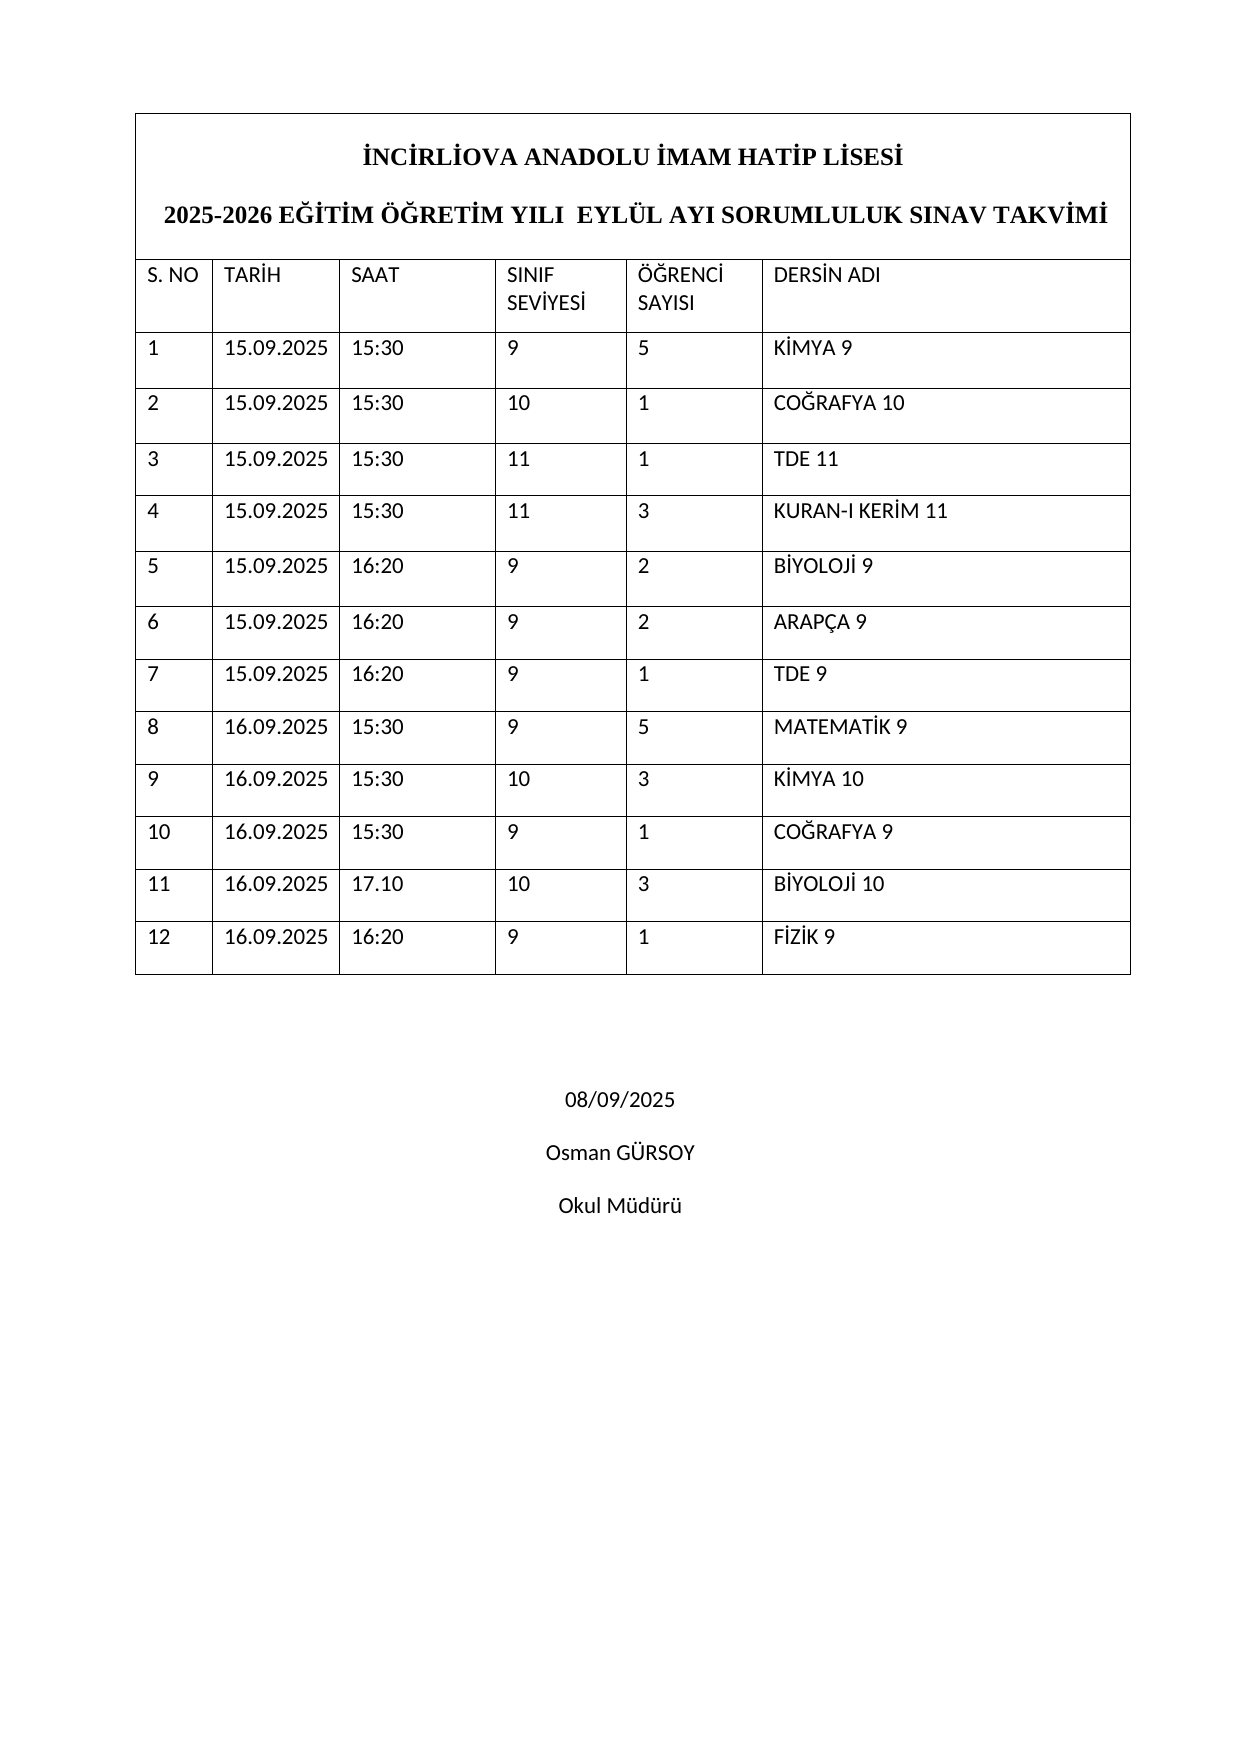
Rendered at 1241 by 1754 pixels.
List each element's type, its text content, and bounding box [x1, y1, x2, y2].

table_cell 15.09.2025 [213, 660, 339, 711]
table_cell 15.09.2025 [213, 496, 339, 551]
table_cell 11 [496, 496, 626, 551]
table_cell 17.10 [340, 870, 495, 921]
table_cell 1 [627, 444, 762, 495]
table_cell 9 [496, 552, 626, 606]
table_cell 2 [136, 389, 212, 443]
table_cell 16.09.2025 [213, 817, 339, 868]
table_header İNCİRLİOVA ANADOLU İMAM HATİP LİSESİ 2025-2026 EĞİTİM ÖĞRETİM YILI EYLÜL AYI SORUMLULUK SINAV TAKVİMİ [136, 114, 1130, 259]
table_cell 3 [627, 496, 762, 551]
table_cell 15.09.2025 [213, 333, 339, 387]
table_cell 11 [136, 870, 212, 921]
text 08/09/2025 [148, 1085, 1093, 1113]
table_cell KİMYA 10 [763, 765, 1130, 816]
table_cell 15.09.2025 [213, 444, 339, 495]
table_cell 1 [627, 817, 762, 868]
table_cell 1 [136, 333, 212, 387]
table_cell 9 [496, 333, 626, 387]
table_cell 16:20 [340, 922, 495, 973]
table_cell 10 [496, 870, 626, 921]
table_cell 10 [496, 765, 626, 816]
table_cell 5 [136, 552, 212, 606]
table_cell 15.09.2025 [213, 552, 339, 606]
table_cell ARAPÇA 9 [763, 607, 1130, 658]
table_cell 9 [136, 765, 212, 816]
table_cell BİYOLOJİ 10 [763, 870, 1130, 921]
table_cell 11 [496, 444, 626, 495]
table_cell 15:30 [340, 333, 495, 387]
text Osman GÜRSOY [148, 1138, 1093, 1166]
table_cell 12 [136, 922, 212, 973]
table_cell 9 [496, 922, 626, 973]
table_cell 15:30 [340, 817, 495, 868]
table_cell S. NO [136, 260, 212, 332]
table_cell SINIF SEVİYESİ [496, 260, 626, 332]
table_cell 16.09.2025 [213, 765, 339, 816]
table_cell 9 [496, 712, 626, 763]
table_cell 10 [496, 389, 626, 443]
table_cell 16.09.2025 [213, 870, 339, 921]
table_cell 15:30 [340, 444, 495, 495]
table_cell 5 [627, 333, 762, 387]
table_cell COĞRAFYA 10 [763, 389, 1130, 443]
table_cell TDE 9 [763, 660, 1130, 711]
table_cell 9 [496, 817, 626, 868]
table_cell FİZİK 9 [763, 922, 1130, 973]
table_cell 2 [627, 552, 762, 606]
table_cell 9 [496, 660, 626, 711]
table_cell DERSİN ADI [763, 260, 1130, 332]
table_cell 15:30 [340, 765, 495, 816]
table_cell 15:30 [340, 496, 495, 551]
table_cell 5 [627, 712, 762, 763]
table_cell KURAN-I KERİM 11 [763, 496, 1130, 551]
table_cell 7 [136, 660, 212, 711]
text Okul Müdürü [148, 1191, 1093, 1219]
table_cell BİYOLOJİ 9 [763, 552, 1130, 606]
table_cell ÖĞRENCİ SAYISI [627, 260, 762, 332]
table_cell 16:20 [340, 660, 495, 711]
table_cell 3 [136, 444, 212, 495]
table_cell TARİH [213, 260, 339, 332]
table_cell MATEMATİK 9 [763, 712, 1130, 763]
table_cell 15:30 [340, 712, 495, 763]
table_cell 8 [136, 712, 212, 763]
table_cell 9 [496, 607, 626, 658]
table_cell COĞRAFYA 9 [763, 817, 1130, 868]
table_cell 10 [136, 817, 212, 868]
table_cell 4 [136, 496, 212, 551]
table_cell 16.09.2025 [213, 922, 339, 973]
table_cell 1 [627, 660, 762, 711]
table_cell 3 [627, 870, 762, 921]
table_cell 6 [136, 607, 212, 658]
table_cell 16:20 [340, 607, 495, 658]
table_cell SAAT [340, 260, 495, 332]
table_cell 16.09.2025 [213, 712, 339, 763]
table_cell 15:30 [340, 389, 495, 443]
table_cell 2 [627, 607, 762, 658]
table_cell 15.09.2025 [213, 389, 339, 443]
table_cell 3 [627, 765, 762, 816]
table_cell TDE 11 [763, 444, 1130, 495]
table_cell 15.09.2025 [213, 607, 339, 658]
table_cell KİMYA 9 [763, 333, 1130, 387]
table_cell 16:20 [340, 552, 495, 606]
table_cell 1 [627, 922, 762, 973]
table_cell 1 [627, 389, 762, 443]
